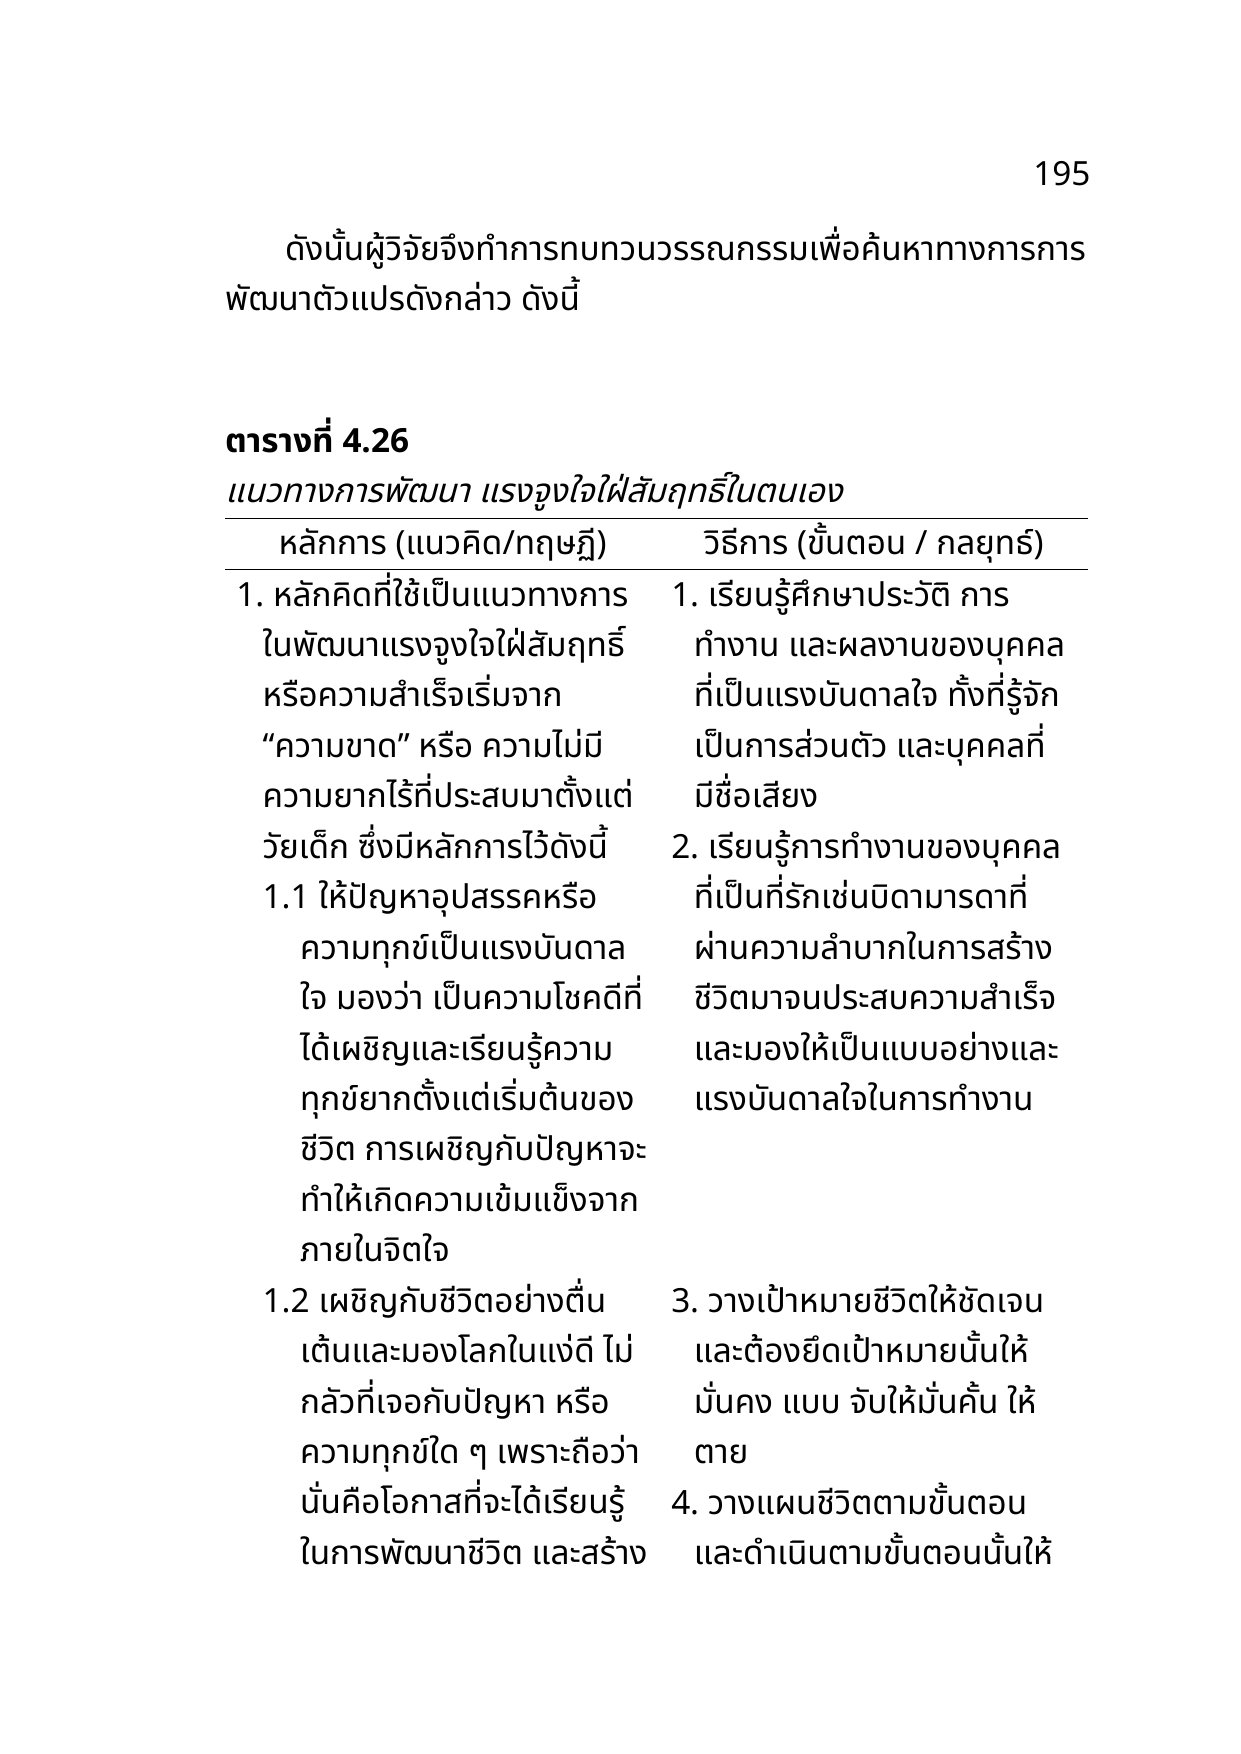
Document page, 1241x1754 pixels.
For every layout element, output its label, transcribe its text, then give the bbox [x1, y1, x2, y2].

text แนวทางการพัฒนา แรงจูงใจใฝ่สัมฤทธิ์ในตนเอง [225, 467, 1090, 518]
table_cell 1. หลักคิดที่ใช้เป็นแนวทางการในพัฒนาแรงจูงใจใฝ่สัมฤทธิ์หรือความสำเร็จเริ่มจาก “ความขาด” หรือ ความไม่มี ความยากไร้ที่ประสบมาตั้งแต่วัยเด็ก ซึ่งมีหลักการไว้ดังนี้ 1.1 ให้ปัญหาอุปสรรคหรือความทุกข์เป็นแรงบันดาลใจ มองว่า เป็นความโชคดีที่ได้เผชิญและเรียนรู้ความทุกข์ยากตั้งแต่เริ่มต้นของชีวิต การเผชิญกับปัญหาจะทำให้เกิดความเข้มแข็งจากภายในจิตใจ [225, 570, 660, 1277]
text ดังนั้นผู้วิจัยจึงทำการทบทวนวรรณกรรมเพื่อค้นหาทางการการพัฒนาตัวแปรดังกล่าว ดังนี้ [225, 225, 1090, 326]
text ตารางที่ 4.26 [225, 417, 1090, 467]
table_header หลักการ (แนวคิด/ทฤษฏี) [225, 519, 660, 569]
table_header วิธีการ (ขั้นตอน / กลยุทธ์) [660, 519, 1087, 569]
table_cell 1. เรียนรู้ศึกษาประวัติ การทำงาน และผลงานของบุคคลที่เป็นแรงบันดาลใจ ทั้งที่รู้จักเป็นการส่วนตัว และบุคคลที่มีชื่อเสียง 2. เรียนรู้การทำงานของบุคคลที่เป็นที่รักเช่นบิดามารดาที่ผ่านความลำบากในการสร้างชีวิตมาจนประสบความสำเร็จ และมองให้เป็นแบบอย่างและแรงบันดาลใจในการทำงาน [660, 570, 1087, 1277]
